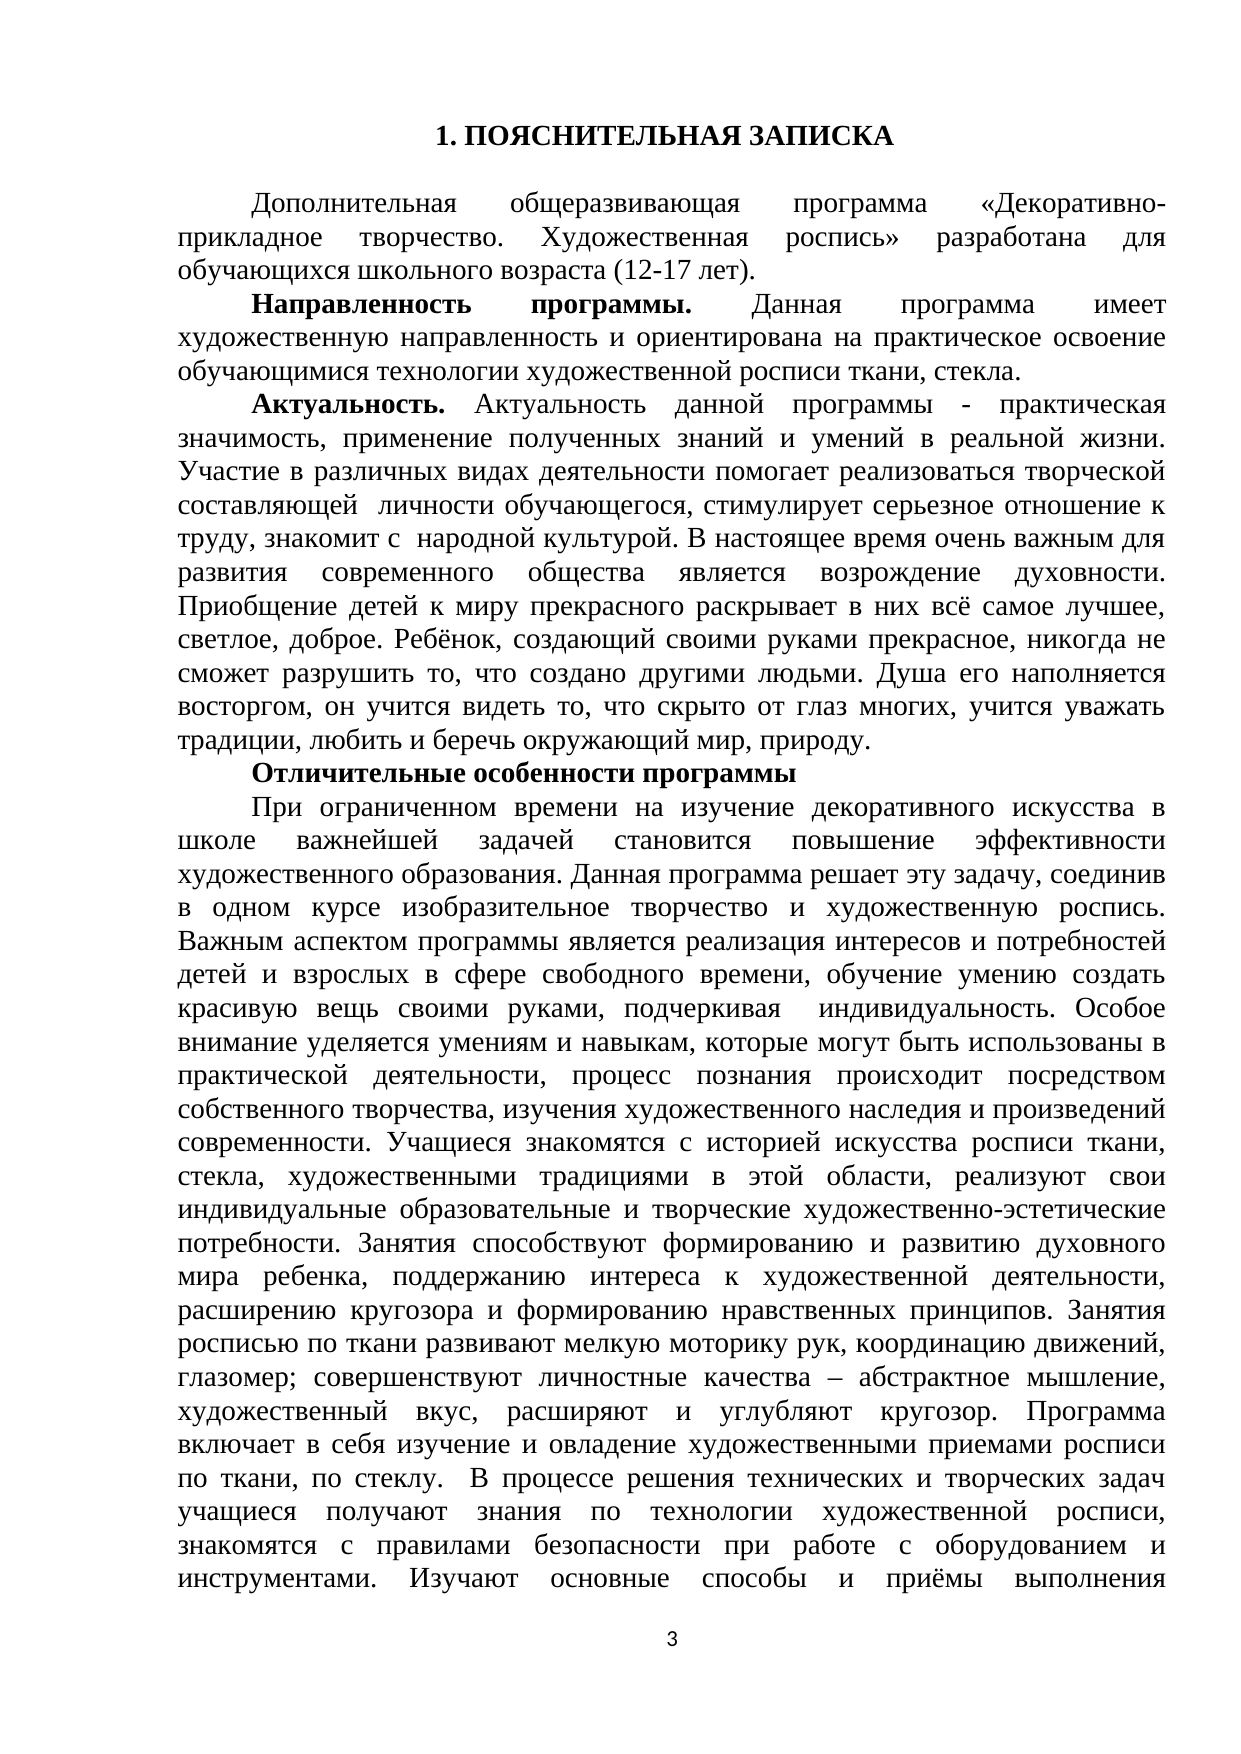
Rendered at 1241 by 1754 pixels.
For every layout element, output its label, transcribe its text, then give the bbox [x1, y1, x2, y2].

text 1. ПОЯСНИТЕЛЬНАЯ ЗАПИСКА [177, 118, 1078, 152]
text Отличительные особенности программы [177, 755, 1167, 789]
text Актуальность. Актуальность данной программы - практическая значимость, применение полученных знаний и умений в реальной жизни. Участие в различных видах деятельности помогает реализоваться творческой составляющей личности обучающегося, стимулирует серьезное отношение к труду, знакомит с народной культурой. В настоящее время очень важным для развития современного общества является возрождение духовности. Приобщение детей к миру прекрасного раскрывает в них всё самое лучшее, светлое, доброе. Ребёнок, создающий своими руками прекрасное, никогда не сможет разрушить то, что создано другими людьми. Душа его наполняется восторгом, он учится видеть то, что скрыто от глаз многих, учится уважать традиции, любить и беречь окружающий мир, природу. [177, 386, 1167, 755]
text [177, 789, 1167, 1594]
text Дополнительная общеразвивающая программа «Декоративно-прикладное творчество. Художественная роспись» разработана для обучающихся школьного возраста (12-17 лет). [177, 185, 1167, 286]
text Направленность программы. Данная программа имеет художественную направленность и ориентирована на практическое освоение обучающимися технологии художественной росписи ткани, стекла. [177, 286, 1167, 386]
